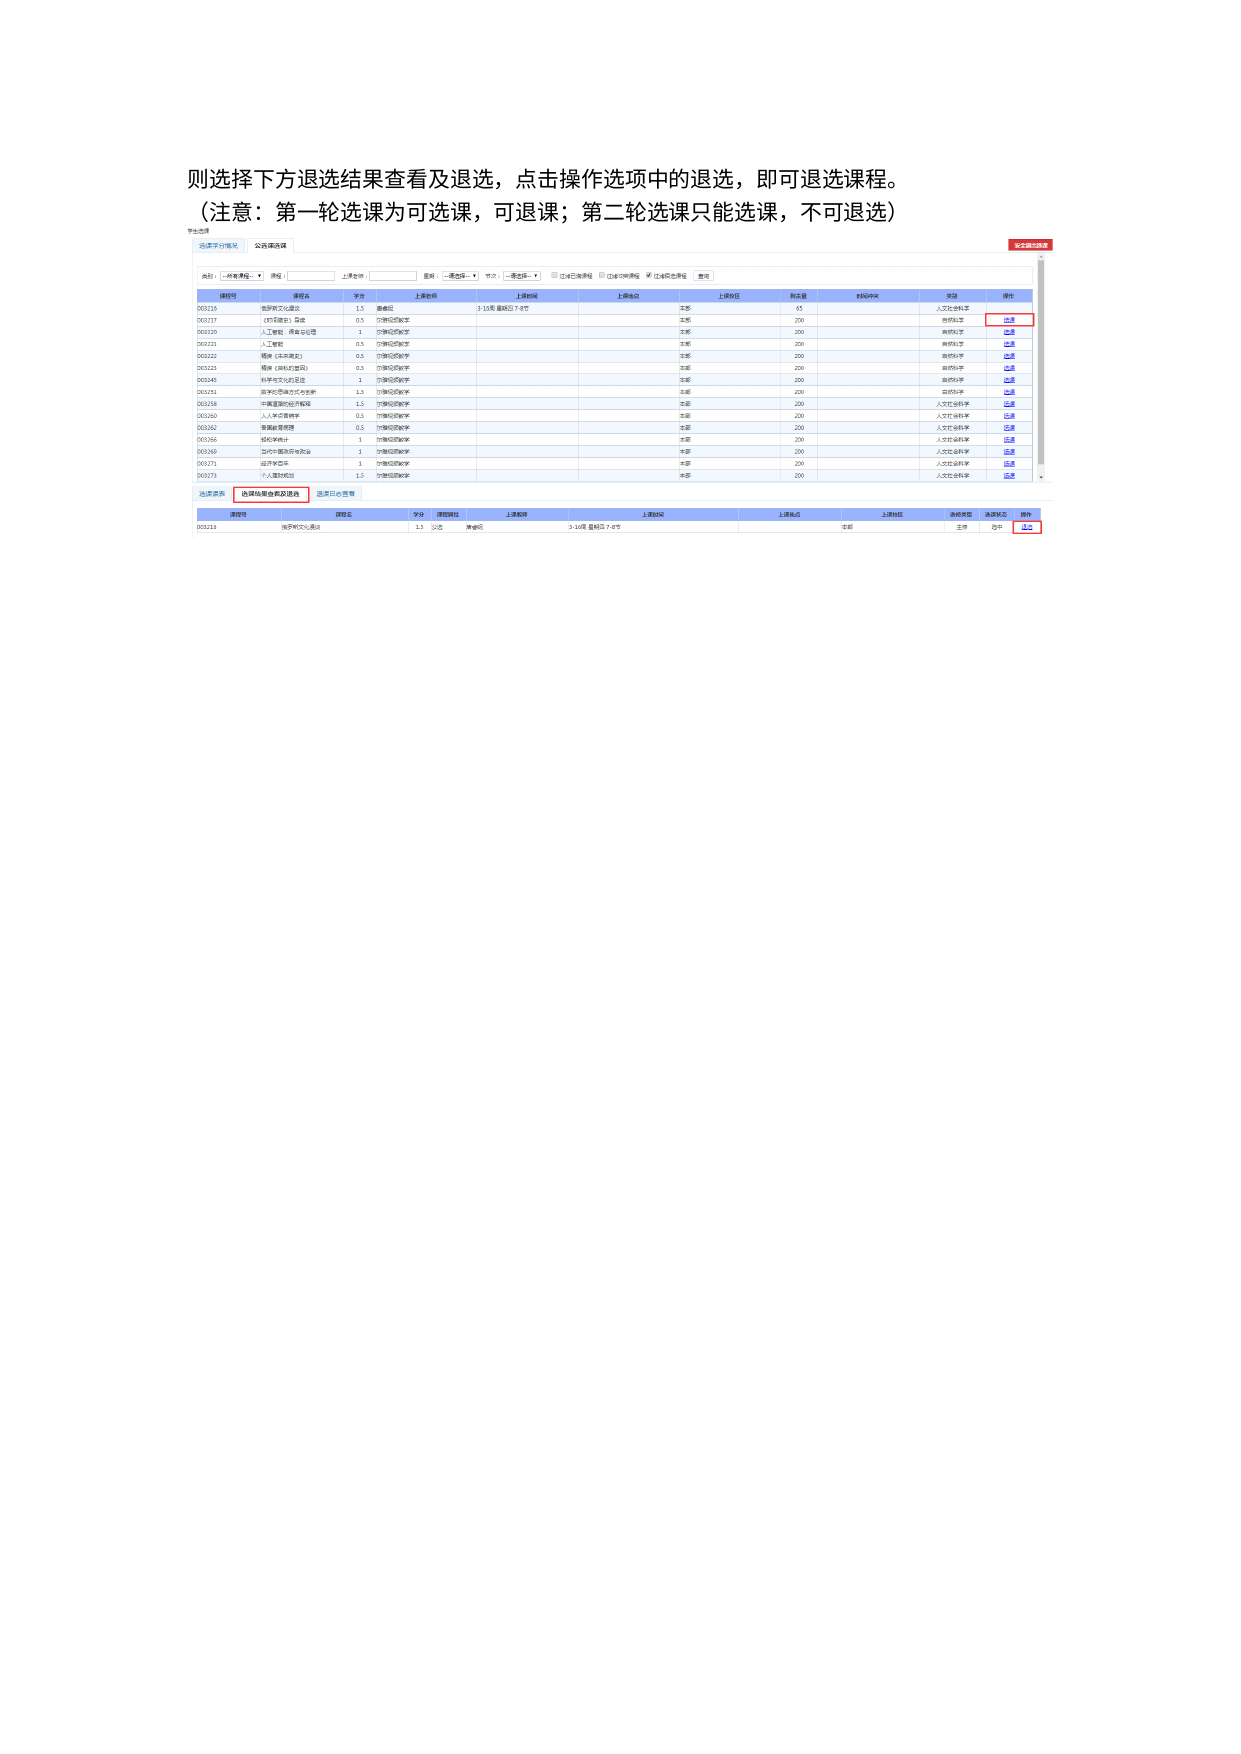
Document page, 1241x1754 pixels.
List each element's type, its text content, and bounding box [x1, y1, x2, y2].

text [187, 162, 1053, 194]
text （注意：第一轮选课为可选课，可退课；第二轮选课只能选课，不可退选） [187, 194, 1053, 227]
picture [187, 227, 1053, 538]
